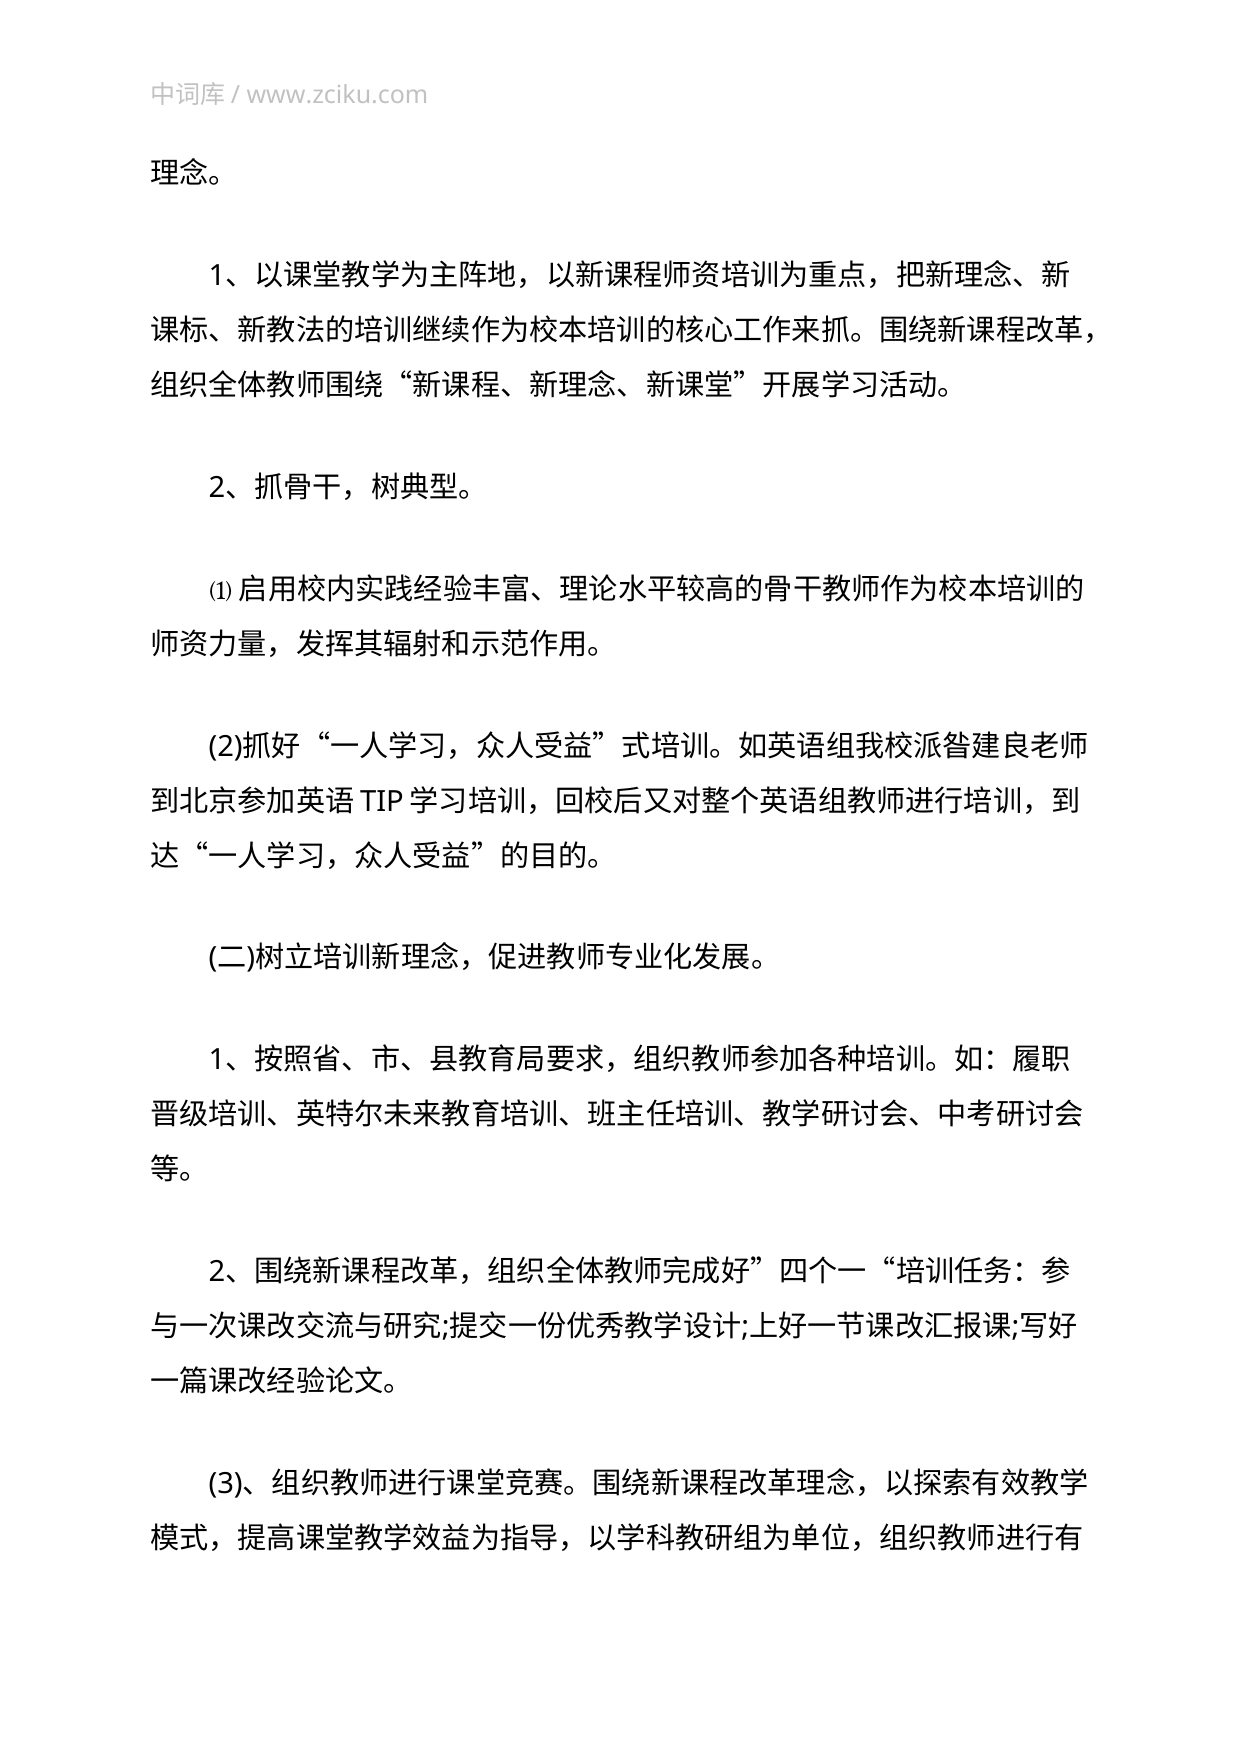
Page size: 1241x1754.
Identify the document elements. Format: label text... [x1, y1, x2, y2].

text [150, 150, 1090, 192]
text 2、抓骨干，树典型。 [150, 463, 1090, 506]
text 1、按照省、市、县教育局要求，组织教师参加各种培训。如：履职晋级培训、英特尔未来教育培训、班主任培训、教学研讨会、中考研讨会等。 [150, 1036, 1090, 1188]
text 2、围绕新课程改革，组织全体教师完成好”四个一“培训任务：参与一次课改交流与研究;提交一份优秀教学设计;上好一节课改汇报课;写好一篇课改经验论文。 [150, 1248, 1090, 1400]
text 1、以课堂教学为主阵地，以新课程师资培训为重点，把新理念、新课标、新教法的培训继续作为校本培训的核心工作来抓。围绕新课程改革，组织全体教师围绕“新课程、新理念、新课堂”开展学习活动。 [150, 252, 1090, 404]
text ⑴启用校内实践经验丰富、理论水平较高的骨干教师作为校本培训的师资力量，发挥其辐射和示范作用。 [150, 565, 1090, 663]
text (二)树立培训新理念，促进教师专业化发展。 [150, 934, 1090, 976]
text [150, 1459, 1090, 1557]
text (2)抓好“一人学习，众人受益”式培训。如英语组我校派昝建良老师到北京参加英语TIP学习培训，回校后又对整个英语组教师进行培训，到达“一人学习，众人受益”的目的。 [150, 722, 1090, 874]
